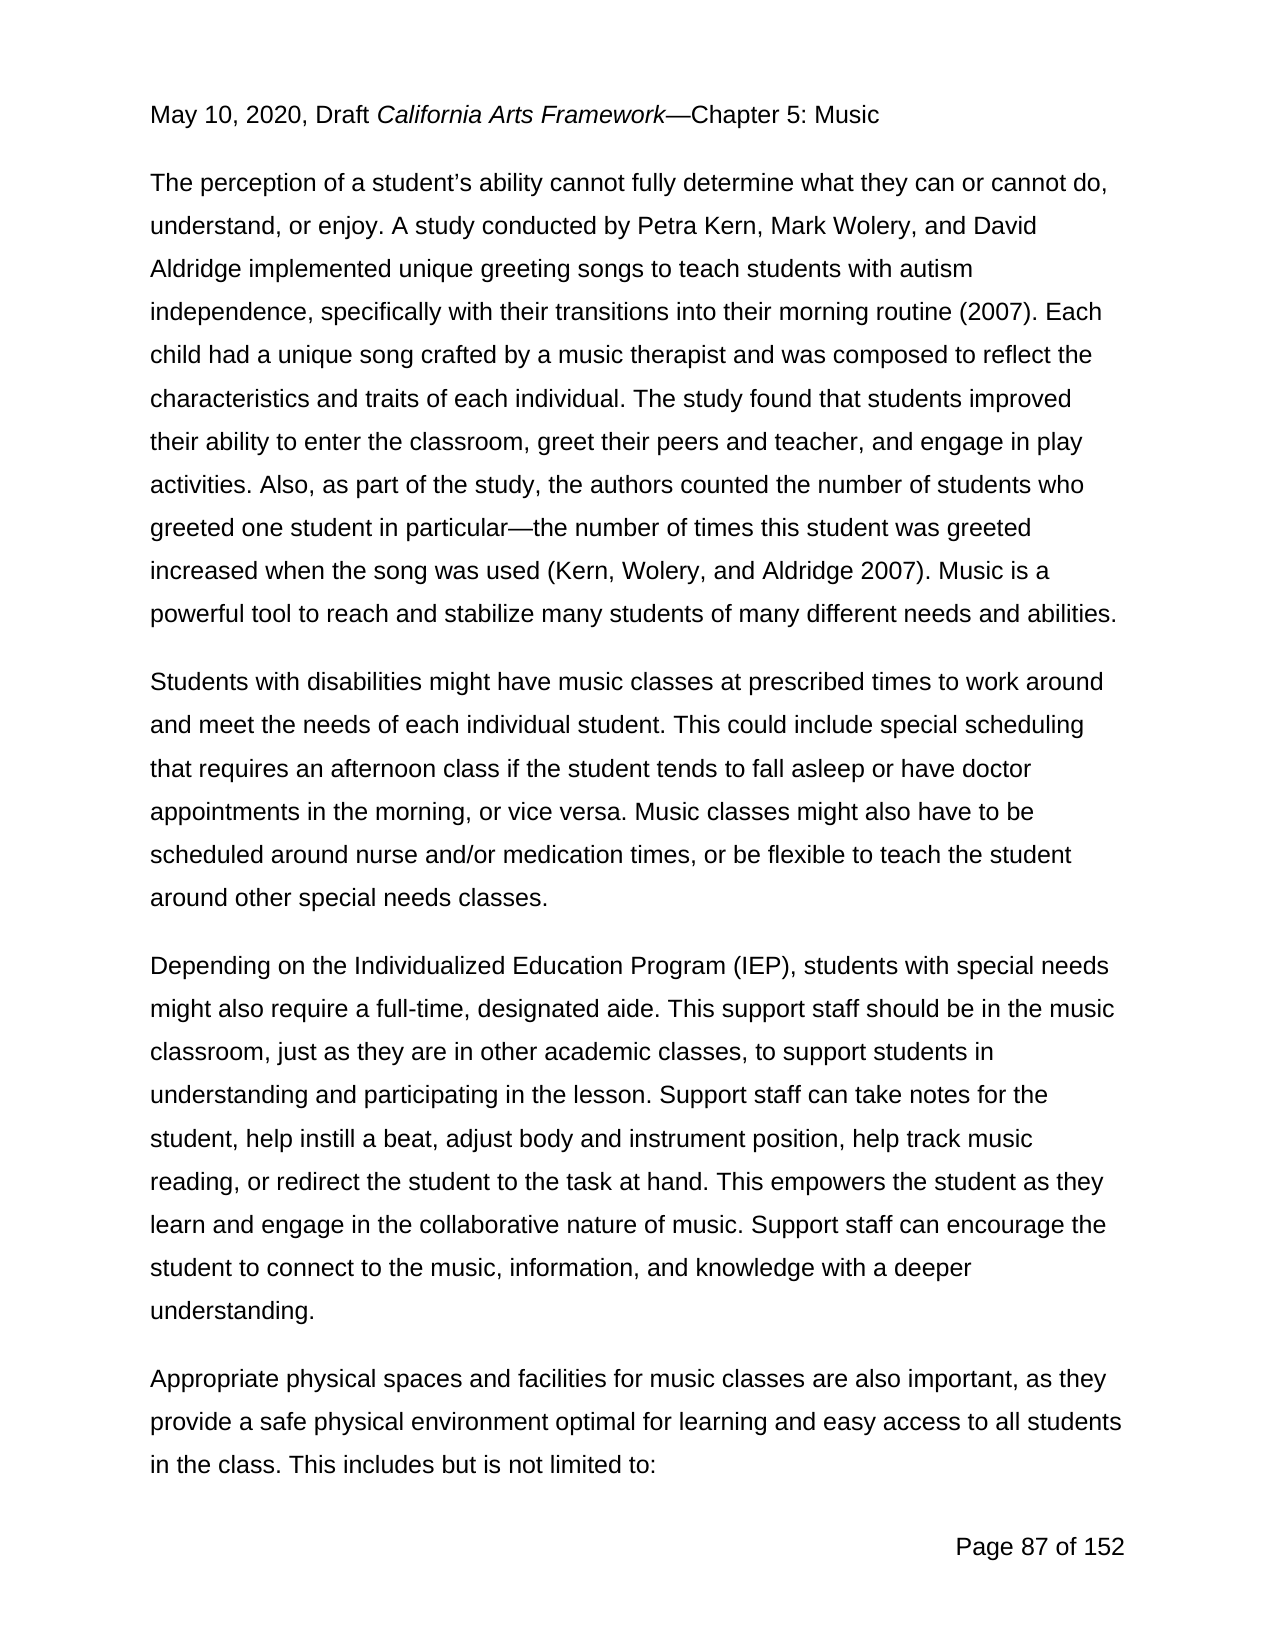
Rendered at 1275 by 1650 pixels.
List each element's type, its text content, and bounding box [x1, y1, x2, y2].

text The perception of a student’s ability cannot fully determine what they can or cannot do, understand, or enjoy. A study conducted by Petra Kern, Mark Wolery, and David Aldridge implemented unique greeting songs to teach students with autism independence, specifically with their transitions into their morning routine (2007). Each child had a unique song crafted by a music therapist and was composed to reflect the characteristics and traits of each individual. The study found that students improved their ability to enter the classroom, greet their peers and teacher, and engage in play activities. Also, as part of the study, the authors counted the number of students who greeted one student in particular—the number of times this student was greeted increased when the song was used (Kern, Wolery, and Aldridge 2007). Music is a powerful tool to reach and stabilize many students of many different needs and abilities. [150, 168, 1125, 628]
text Students with disabilities might have music classes at prescribed times to work around and meet the needs of each individual student. This could include special scheduling that requires an afternoon class if the student tends to fall asleep or have doctor appointments in the morning, or vice versa. Music classes might also have to be scheduled around nurse and/or medication times, or be flexible to teach the student around other special needs classes. [150, 667, 1125, 912]
text Depending on the Individualized Education Program (IEP), students with special needs might also require a full-time, designated aide. This support staff should be in the music classroom, just as they are in other academic classes, to support students in understanding and participating in the lesson. Support staff can take notes for the student, help instill a beat, adjust body and instrument position, help track music reading, or redirect the student to the task at hand. This empowers the student as they learn and engage in the collaborative nature of music. Support staff can encourage the student to connect to the music, information, and knowledge with a deeper understanding. [150, 951, 1125, 1325]
text Appropriate physical spaces and facilities for music classes are also important, as they provide a safe physical environment optimal for learning and easy access to all students in the class. This includes but is not limited to: [150, 1364, 1125, 1479]
